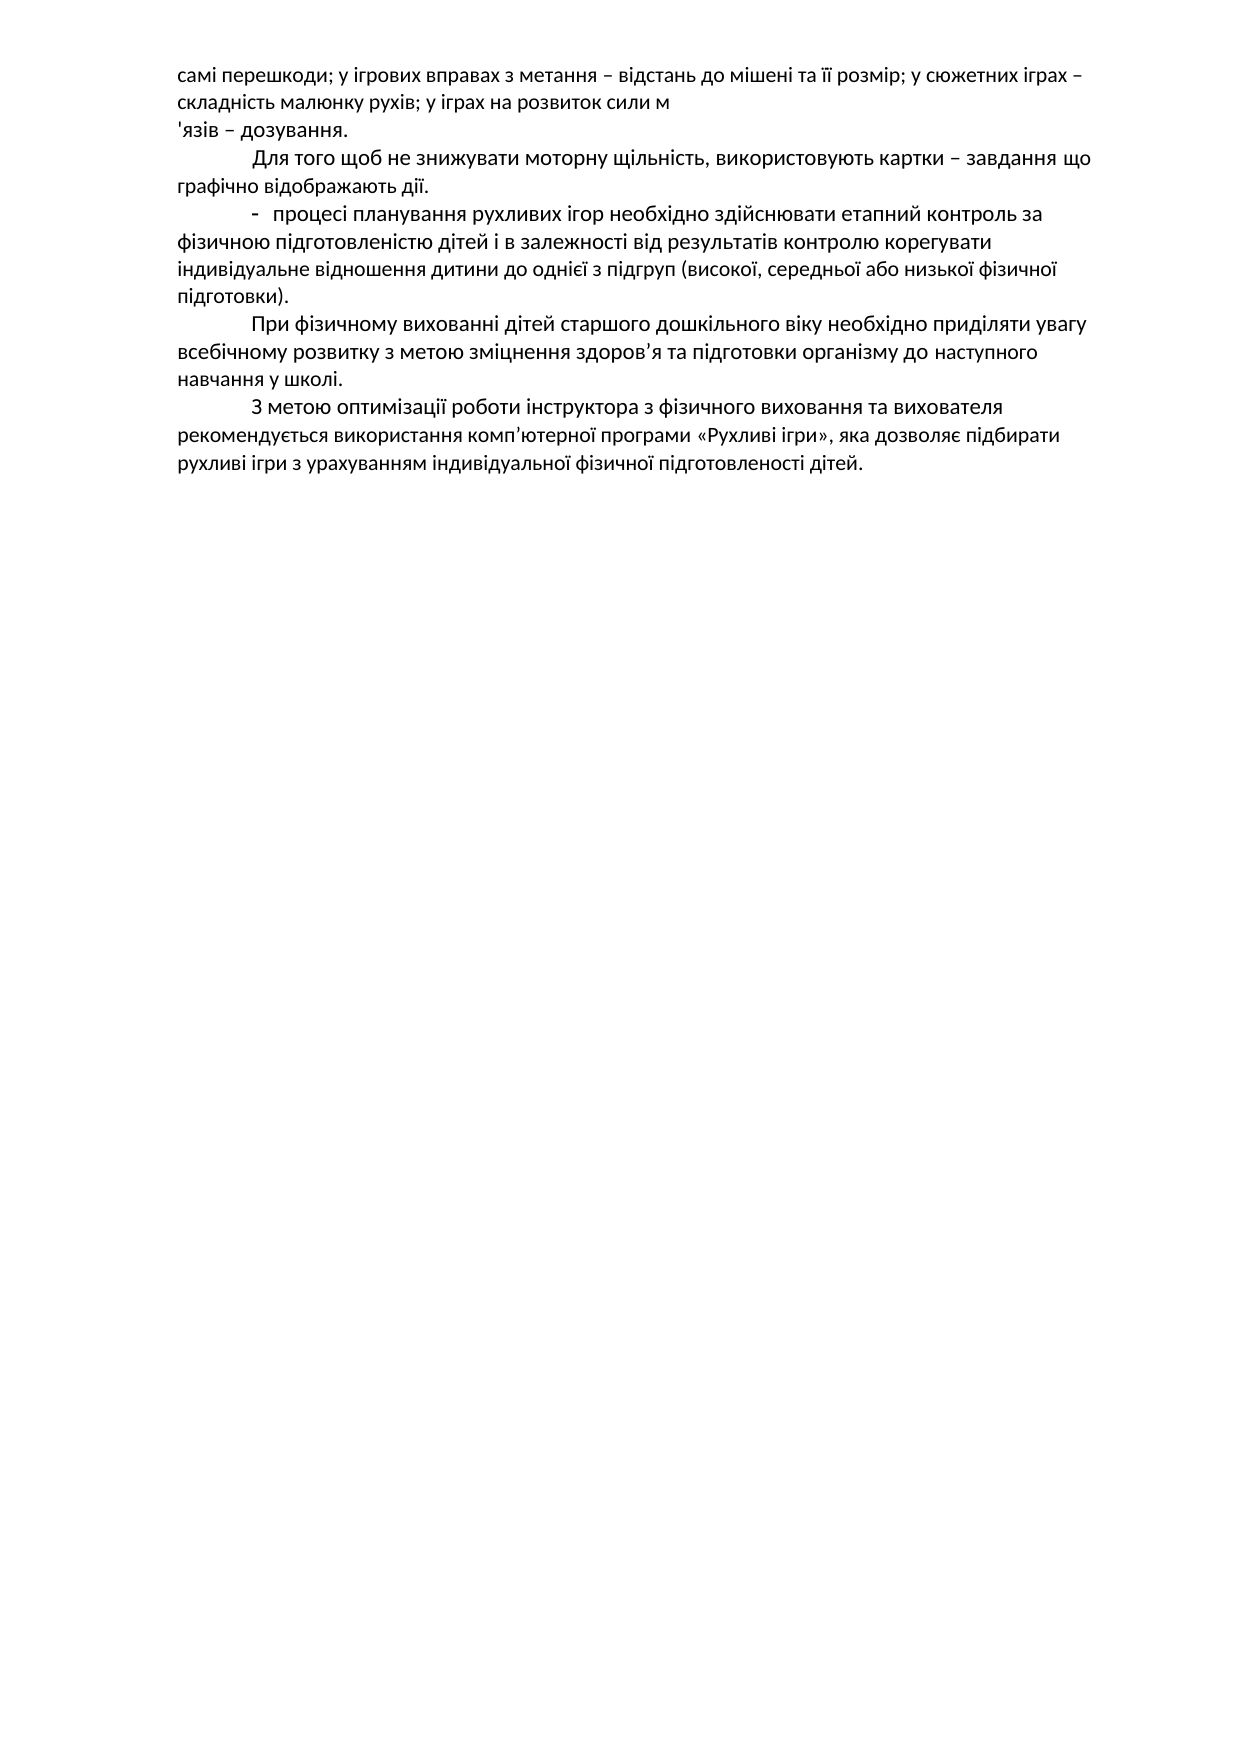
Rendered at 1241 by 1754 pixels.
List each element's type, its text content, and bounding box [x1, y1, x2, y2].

text З метою оптимізації роботи інструктора з фізичного виховання та вихователя рекомендується використання комп’ютерної програми «Рухливі ігри», яка дозволяє підбирати рухливі ігри з урахуванням індивідуальної фізичної підготовленості дітей. [177, 392, 1081, 476]
text При фізичному вихованні дітей старшого дошкільного віку необхідно приділяти увагу всебічному розвитку з метою зміцнення здоров’я та підготовки організму до наступного навчання у школі. [177, 309, 1098, 392]
list процесі планування рухливих ігор необхідно здійснювати етапний контроль за фізичною підготовленістю дітей і в залежності від результатів контролю корегувати індивідуальне відношення дитини до однієї з підгруп (високої, середньої або низької фізичної підготовки). [177, 199, 1110, 308]
text Для того щоб не знижувати моторну щільність, використовують картки – завдання що графічно відображають дії. [177, 143, 1127, 199]
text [177, 61, 1148, 115]
text 'язів – дозування. [177, 116, 1152, 143]
